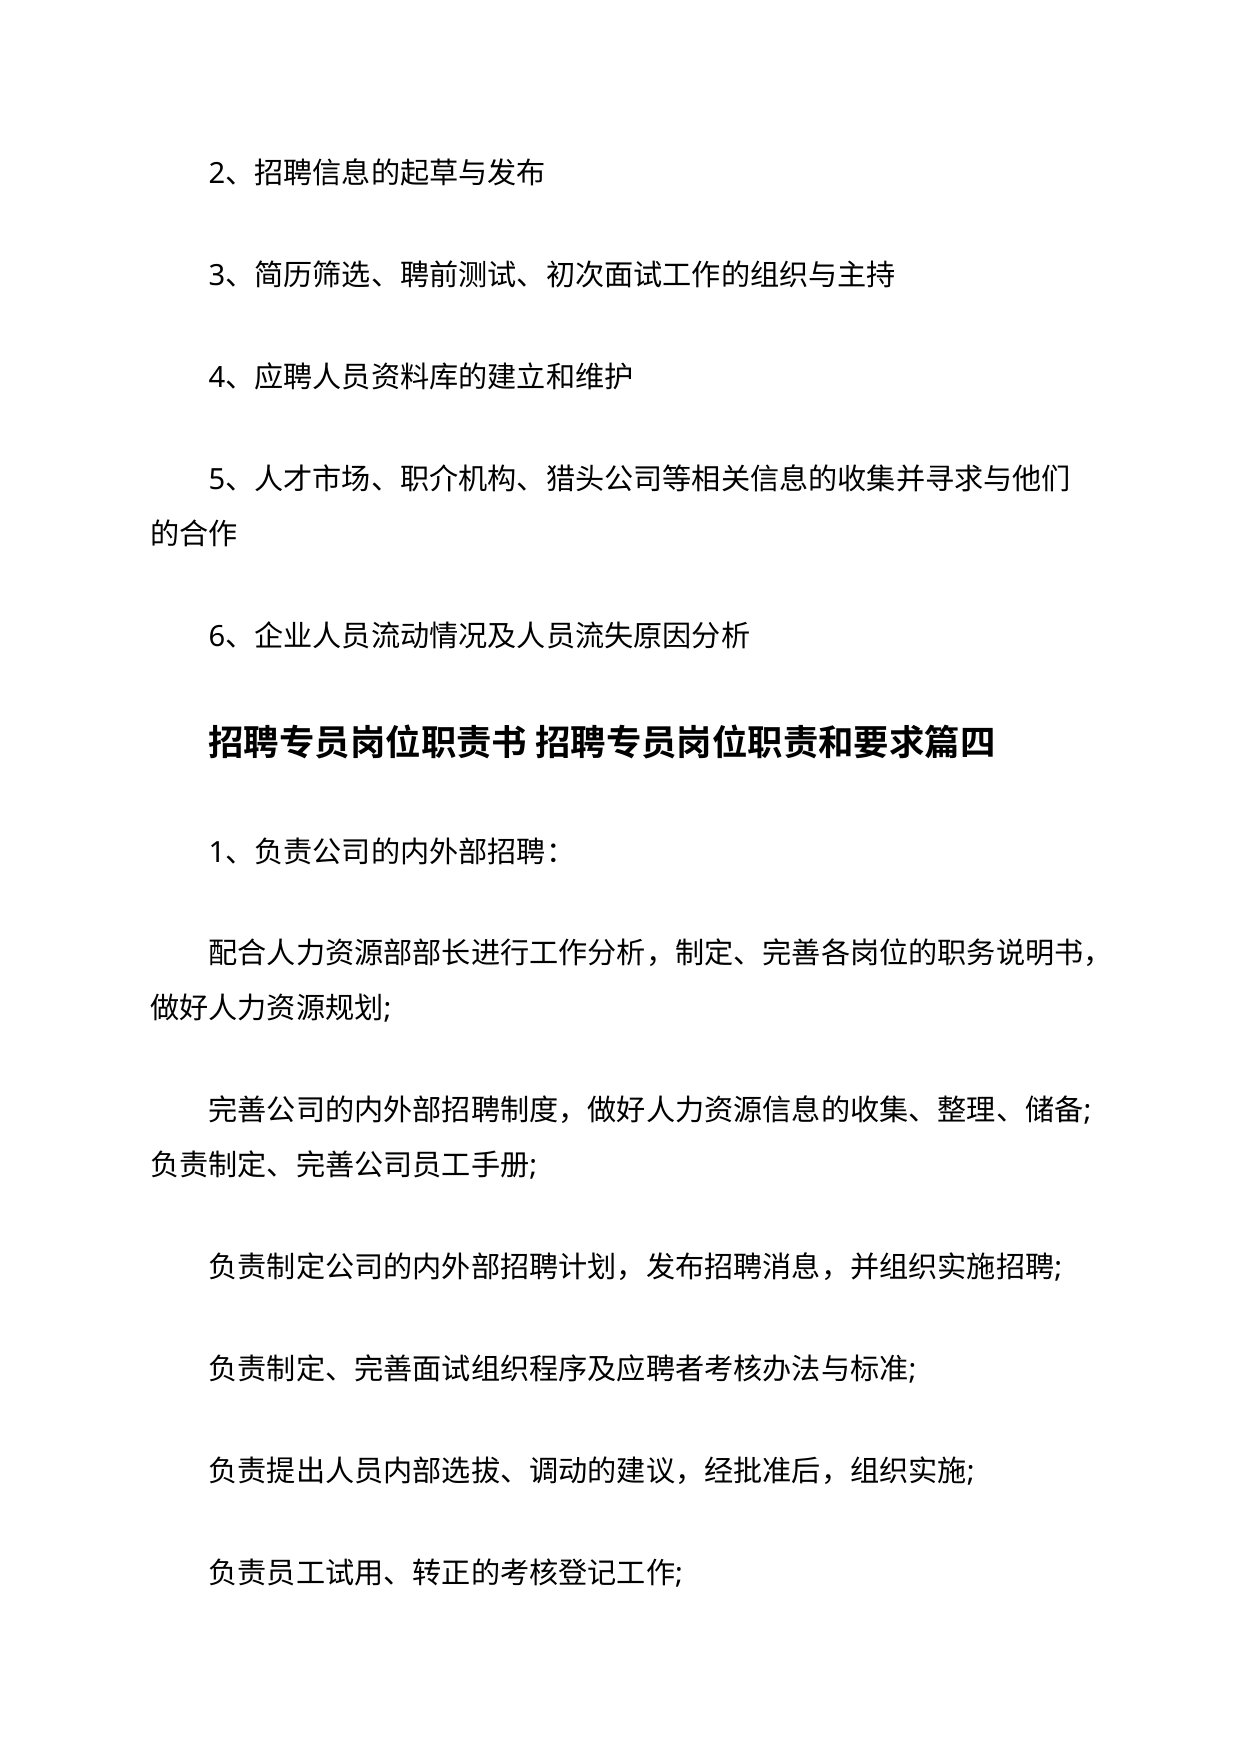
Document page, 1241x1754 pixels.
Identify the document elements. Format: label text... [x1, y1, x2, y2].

text 负责提出人员内部选拔、调动的建议，经批准后，组织实施; [150, 1448, 1090, 1490]
text 5、人才市场、职介机构、猎头公司等相关信息的收集并寻求与他们的合作 [150, 456, 1090, 553]
text 6、企业人员流动情况及人员流失原因分析 [150, 613, 1090, 655]
text 3、简历筛选、聘前测试、初次面试工作的组织与主持 [150, 252, 1090, 294]
text 2、招聘信息的起草与发布 [150, 150, 1090, 192]
text 招聘专员岗位职责书 招聘专员岗位职责和要求篇四 [150, 715, 1090, 766]
text 1、负责公司的内外部招聘： [150, 828, 1090, 871]
text 4、应聘人员资料库的建立和维护 [150, 354, 1090, 396]
text 负责员工试用、转正的考核登记工作; [150, 1550, 1090, 1592]
text 负责制定、完善面试组织程序及应聘者考核办法与标准; [150, 1346, 1090, 1388]
text 负责制定公司的内外部招聘计划，发布招聘消息，并组织实施招聘; [150, 1244, 1090, 1286]
text 配合人力资源部部长进行工作分析，制定、完善各岗位的职务说明书，做好人力资源规划; [150, 930, 1090, 1027]
text 完善公司的内外部招聘制度，做好人力资源信息的收集、整理、储备;负责制定、完善公司员工手册; [150, 1087, 1090, 1184]
